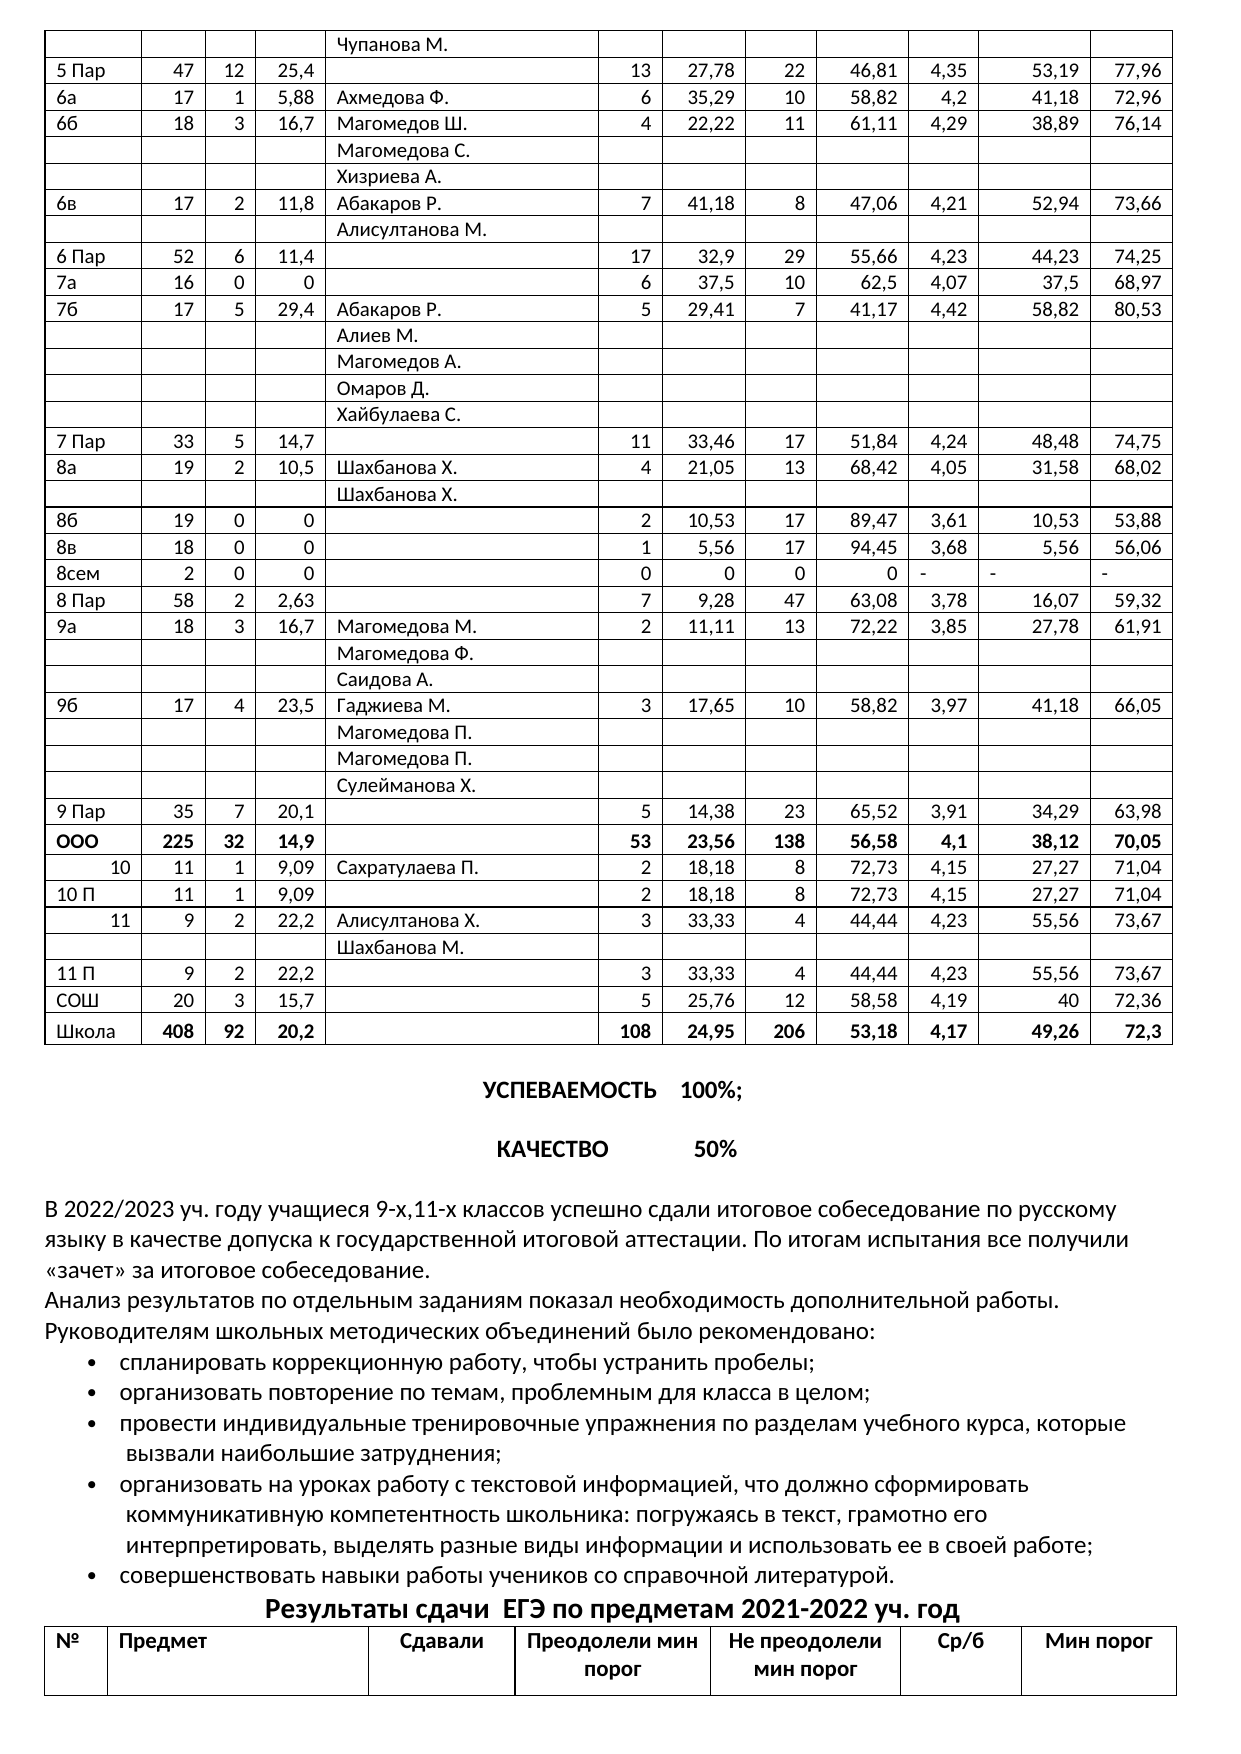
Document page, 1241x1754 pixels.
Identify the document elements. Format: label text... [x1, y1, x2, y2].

table_cell 13 [599, 58, 662, 83]
table_cell 4,35 [909, 58, 978, 83]
table_cell [1091, 666, 1172, 692]
table_cell [142, 666, 205, 692]
table_cell 65,52 [817, 799, 908, 824]
table_cell 58,58 [817, 987, 908, 1012]
table_cell [326, 987, 598, 1012]
table_cell [909, 640, 978, 665]
table_cell [599, 640, 662, 665]
table_cell [979, 322, 1090, 348]
table_cell 44,44 [817, 908, 908, 933]
table_cell 3 [206, 613, 255, 639]
table_cell [746, 481, 816, 506]
table_cell 14,9 [256, 825, 325, 853]
table_cell [256, 349, 325, 374]
table_cell 16 [142, 269, 205, 295]
table_cell [663, 640, 745, 665]
table_cell 6б [46, 111, 141, 136]
text Анализ результатов по отдельным заданиям показал необходимость дополнительной работы. Руководителям школьных методических объединений было рекомендовано: [44, 1285, 1181, 1346]
table_cell 6 [206, 243, 255, 268]
table_cell [663, 481, 745, 506]
table_cell [46, 746, 141, 771]
table_cell [256, 719, 325, 744]
table_cell Магомедова П. [326, 746, 598, 771]
table_cell [979, 719, 1090, 744]
table_cell [599, 375, 662, 401]
table_cell [1091, 31, 1172, 57]
table_cell 6 [599, 84, 662, 109]
table_cell 4 [599, 455, 662, 480]
table_cell [746, 349, 816, 374]
table_cell [256, 31, 325, 57]
table_cell 27,27 [979, 855, 1090, 880]
table_cell [1091, 640, 1172, 665]
table_cell [979, 772, 1090, 797]
table_cell [1091, 322, 1172, 348]
table_cell 73,67 [1091, 960, 1172, 986]
table_cell 9б [46, 693, 141, 718]
table_cell 8б [46, 508, 141, 533]
table_cell 11 [46, 908, 141, 933]
table_cell 17 [142, 693, 205, 718]
table_cell [909, 375, 978, 401]
table_cell [256, 402, 325, 427]
table_cell 10 П [46, 881, 141, 906]
table_cell 71,04 [1091, 855, 1172, 880]
table_cell [256, 375, 325, 401]
table_cell 33 [142, 428, 205, 453]
table_cell 5,88 [256, 84, 325, 109]
table_cell [326, 825, 598, 853]
table_cell 4,1 [909, 825, 978, 853]
table_cell 55,56 [979, 908, 1090, 933]
table_cell 138 [746, 825, 816, 853]
table_cell [979, 746, 1090, 771]
table_cell [979, 666, 1090, 692]
table_cell [746, 402, 816, 427]
table_cell 4,15 [909, 855, 978, 880]
table_cell [1091, 402, 1172, 427]
table_cell [206, 31, 255, 57]
table_cell 3,78 [909, 587, 978, 612]
table_cell 4,15 [909, 881, 978, 906]
table_cell 22,2 [256, 960, 325, 986]
table_header Ср/б [901, 1627, 1021, 1695]
table_cell 58,82 [817, 693, 908, 718]
table_cell 0 [746, 560, 816, 586]
table_cell 10,53 [979, 508, 1090, 533]
table_cell 5 [599, 799, 662, 824]
table_cell Хайбулаева С. [326, 402, 598, 427]
table_cell [206, 481, 255, 506]
table_cell - [1091, 560, 1172, 586]
table_cell [909, 164, 978, 189]
table_cell [979, 216, 1090, 242]
table_cell 38,12 [979, 825, 1090, 853]
table_cell Абакаров Р. [326, 296, 598, 321]
table_cell 63,08 [817, 587, 908, 612]
table_cell Гаджиева М. [326, 693, 598, 718]
table_cell Школа [46, 1013, 141, 1043]
table_cell 4 [599, 111, 662, 136]
table_cell Магомедова С. [326, 137, 598, 162]
table_cell 92 [206, 1013, 255, 1043]
table_cell [256, 640, 325, 665]
table_cell [817, 322, 908, 348]
table_cell 41,18 [663, 190, 745, 215]
table_cell 16,7 [256, 111, 325, 136]
table_cell [1091, 934, 1172, 959]
table_cell 2 [599, 855, 662, 880]
table_cell 4,29 [909, 111, 978, 136]
table_cell 17 [599, 243, 662, 268]
table_cell 52,94 [979, 190, 1090, 215]
table_cell [817, 216, 908, 242]
table_cell 44,23 [979, 243, 1090, 268]
table_cell 5 [206, 428, 255, 453]
table_cell 11 П [46, 960, 141, 986]
table_cell 23,5 [256, 693, 325, 718]
table_cell [817, 481, 908, 506]
table_cell [256, 481, 325, 506]
table_cell 40 [979, 987, 1090, 1012]
table_cell [142, 481, 205, 506]
table_cell 37,5 [979, 269, 1090, 295]
table_cell [142, 137, 205, 162]
table_cell 7 [206, 799, 255, 824]
table_cell [326, 587, 598, 612]
table_cell 14,7 [256, 428, 325, 453]
table_cell Алиев М. [326, 322, 598, 348]
text УСПЕВАЕМОСТЬ 100%; [44, 1074, 1181, 1104]
table_cell 80,53 [1091, 296, 1172, 321]
table_cell 46,81 [817, 58, 908, 83]
table_cell Алисултанова М. [326, 216, 598, 242]
table_cell 3,61 [909, 508, 978, 533]
table_cell 22 [746, 58, 816, 83]
table_cell [326, 799, 598, 824]
table_cell 21,05 [663, 455, 745, 480]
table_cell 2 [206, 455, 255, 480]
table_cell [46, 402, 141, 427]
table_cell 55,66 [817, 243, 908, 268]
table_cell 20,2 [256, 1013, 325, 1043]
table_cell 68,02 [1091, 455, 1172, 480]
table_cell [663, 31, 745, 57]
table_cell [817, 375, 908, 401]
table_header Предмет [108, 1627, 368, 1695]
table_cell [746, 640, 816, 665]
table_cell [599, 216, 662, 242]
table_cell 22,2 [256, 908, 325, 933]
table_cell 0 [206, 269, 255, 295]
table_cell [206, 349, 255, 374]
table_cell 74,25 [1091, 243, 1172, 268]
table_cell 10,53 [663, 508, 745, 533]
table_cell 11,8 [256, 190, 325, 215]
table_cell [206, 322, 255, 348]
table_cell [46, 349, 141, 374]
table_cell [142, 402, 205, 427]
table_cell 17 [142, 190, 205, 215]
table_cell Шахбанова М. [326, 934, 598, 959]
table_cell [206, 772, 255, 797]
table_cell Саидова А. [326, 666, 598, 692]
table_cell [817, 137, 908, 162]
table_cell 4 [746, 960, 816, 986]
table_cell [1091, 481, 1172, 506]
table_cell 3,97 [909, 693, 978, 718]
table_cell [746, 164, 816, 189]
table_cell [326, 960, 598, 986]
table_cell Алисултанова Х. [326, 908, 598, 933]
table_cell [142, 746, 205, 771]
table_cell Хизриева А. [326, 164, 598, 189]
table_cell [746, 666, 816, 692]
table_cell [663, 216, 745, 242]
table_cell [256, 322, 325, 348]
table_cell 2 [599, 613, 662, 639]
table_cell Магомедов Ш. [326, 111, 598, 136]
list организовать на уроках работу с текстовой информацией, что должно сформировать коммуникативную компетентность школьника: погружаясь в текст, грамотно его интерпретировать, выделять разные виды информации и использовать ее в своей работе; [88, 1468, 1162, 1559]
table_cell 47 [142, 58, 205, 83]
table_cell 33,46 [663, 428, 745, 453]
table_cell 17,65 [663, 693, 745, 718]
table_cell [46, 934, 141, 959]
table_cell 7 [599, 587, 662, 612]
table_cell 63,98 [1091, 799, 1172, 824]
table_cell ООО [46, 825, 141, 853]
table_cell [46, 216, 141, 242]
table_cell Чупанова М. [326, 31, 598, 57]
table_cell 17 [746, 508, 816, 533]
table_cell 4,05 [909, 455, 978, 480]
table_cell 71,04 [1091, 881, 1172, 906]
table_cell 15,7 [256, 987, 325, 1012]
table_cell 4 [746, 908, 816, 933]
table_cell [909, 746, 978, 771]
table_cell 9,09 [256, 881, 325, 906]
table_cell 6в [46, 190, 141, 215]
table_cell 72,3 [1091, 1013, 1172, 1043]
table_cell [663, 719, 745, 744]
table_cell Магомедова П. [326, 719, 598, 744]
table_cell 18 [142, 534, 205, 559]
table_cell 58 [142, 587, 205, 612]
table_cell СОШ [46, 987, 141, 1012]
table_cell 76,14 [1091, 111, 1172, 136]
table_cell 41,18 [979, 84, 1090, 109]
table_cell Магомедов А. [326, 349, 598, 374]
table_cell [746, 719, 816, 744]
table_header Преодолели мин порог [516, 1627, 710, 1695]
table_cell 4,23 [909, 960, 978, 986]
table_cell [599, 719, 662, 744]
list провести индивидуальные тренировочные упражнения по разделам учебного курса, которые вызвали наибольшие затруднения; [88, 1407, 1162, 1468]
table_cell [1091, 746, 1172, 771]
table_cell 3,91 [909, 799, 978, 824]
table_cell 3,68 [909, 534, 978, 559]
table_cell 33,33 [663, 908, 745, 933]
table_cell 41,18 [979, 693, 1090, 718]
table_cell [142, 216, 205, 242]
text В 2022/2023 уч. году учащиеся 9-х,11-х классов успешно сдали итоговое собеседование по русскому языку в качестве допуска к государственной итоговой аттестации. По итогам испытания все получили «зачет» за итоговое собеседование. [44, 1193, 1181, 1285]
table_cell Шахбанова Х. [326, 455, 598, 480]
table_cell 225 [142, 825, 205, 853]
table_cell 11 [599, 428, 662, 453]
table_cell [206, 746, 255, 771]
table_cell [599, 481, 662, 506]
table_cell 10 [746, 269, 816, 295]
table_cell [663, 746, 745, 771]
table_cell [599, 934, 662, 959]
table_cell 11 [746, 111, 816, 136]
table_cell [326, 534, 598, 559]
table_cell [256, 137, 325, 162]
table_cell 0 [256, 508, 325, 533]
table_cell 8 [746, 190, 816, 215]
table_cell 11,11 [663, 613, 745, 639]
table_cell 72,96 [1091, 84, 1172, 109]
table_cell 53,18 [817, 1013, 908, 1043]
table_cell [256, 164, 325, 189]
table_cell 48,48 [979, 428, 1090, 453]
table_cell 4,42 [909, 296, 978, 321]
table_cell [663, 349, 745, 374]
table_cell 33,33 [663, 960, 745, 986]
table_cell [46, 666, 141, 692]
table_cell [599, 137, 662, 162]
table_cell 0 [256, 560, 325, 586]
table_cell 2 [206, 587, 255, 612]
table_cell 44,44 [817, 960, 908, 986]
table_header Сдавали [369, 1627, 514, 1695]
table_cell 41,17 [817, 296, 908, 321]
table_cell 13 [746, 455, 816, 480]
table_cell [46, 137, 141, 162]
table_cell [256, 772, 325, 797]
list совершенствовать навыки работы учеников со справочной литературой. [88, 1559, 1162, 1590]
table_cell [1091, 137, 1172, 162]
table_cell 55,56 [979, 960, 1090, 986]
table_cell [599, 402, 662, 427]
table_cell 3 [599, 693, 662, 718]
table_cell 4,2 [909, 84, 978, 109]
table_cell 16,07 [979, 587, 1090, 612]
table_cell 10,5 [256, 455, 325, 480]
table_cell 37,5 [663, 269, 745, 295]
table_cell [206, 640, 255, 665]
list организовать повторение по темам, проблемным для класса в целом; [88, 1376, 1162, 1407]
table_cell [909, 934, 978, 959]
table_cell 8 [746, 881, 816, 906]
table_cell [909, 216, 978, 242]
table_cell [206, 719, 255, 744]
table_cell 34,29 [979, 799, 1090, 824]
table_cell [909, 772, 978, 797]
table_cell 32,9 [663, 243, 745, 268]
table_cell [206, 137, 255, 162]
table_cell 5 Пар [46, 58, 141, 83]
table_cell Магомедова М. [326, 613, 598, 639]
table_cell 59,32 [1091, 587, 1172, 612]
table_cell 18 [142, 111, 205, 136]
table_cell [746, 322, 816, 348]
table_cell 51,84 [817, 428, 908, 453]
table_cell 25,76 [663, 987, 745, 1012]
table_cell [979, 375, 1090, 401]
table_cell 4,23 [909, 243, 978, 268]
table_cell 0 [599, 560, 662, 586]
table_cell 18,18 [663, 881, 745, 906]
table_cell [1091, 349, 1172, 374]
table_cell 8сем [46, 560, 141, 586]
table_cell Шахбанова Х. [326, 481, 598, 506]
table_cell 0 [256, 269, 325, 295]
table_cell [909, 666, 978, 692]
table_cell 2 [142, 560, 205, 586]
table_cell [663, 772, 745, 797]
table_cell [909, 349, 978, 374]
table_cell 10 [746, 693, 816, 718]
table_cell [142, 164, 205, 189]
table_cell Сахратулаева П. [326, 855, 598, 880]
table_cell 19 [142, 455, 205, 480]
table_cell Ахмедова Ф. [326, 84, 598, 109]
table_cell 1 [206, 855, 255, 880]
table_cell [746, 137, 816, 162]
table_cell 4,21 [909, 190, 978, 215]
table_cell [142, 375, 205, 401]
table_cell 23 [746, 799, 816, 824]
table_cell 25,4 [256, 58, 325, 83]
table_cell 16,7 [256, 613, 325, 639]
table_cell [1091, 719, 1172, 744]
table_cell 38,89 [979, 111, 1090, 136]
table_cell [817, 934, 908, 959]
table_cell 13 [746, 613, 816, 639]
table_cell 9 [142, 960, 205, 986]
table_cell 53,88 [1091, 508, 1172, 533]
table_cell [817, 31, 908, 57]
table_cell Сулейманова Х. [326, 772, 598, 797]
text КАЧЕСТВО 50% [44, 1133, 1181, 1164]
table_cell 7 Пар [46, 428, 141, 453]
table_cell 2 [206, 190, 255, 215]
table_cell 14,38 [663, 799, 745, 824]
table_cell 27,78 [663, 58, 745, 83]
table_cell 408 [142, 1013, 205, 1043]
table_cell 5,56 [663, 534, 745, 559]
table_cell 9,09 [256, 855, 325, 880]
table_cell 29 [746, 243, 816, 268]
table_cell 4,19 [909, 987, 978, 1012]
table_cell 72,36 [1091, 987, 1172, 1012]
table_cell 7а [46, 269, 141, 295]
table_cell 22,22 [663, 111, 745, 136]
table_cell [46, 375, 141, 401]
table_cell [142, 934, 205, 959]
table_cell [256, 934, 325, 959]
table_cell [46, 640, 141, 665]
table_cell 5 [599, 296, 662, 321]
table_cell [663, 375, 745, 401]
table_cell 35,29 [663, 84, 745, 109]
table_cell 7 [599, 190, 662, 215]
table_cell 72,73 [817, 855, 908, 880]
table_cell [979, 934, 1090, 959]
table_cell [979, 481, 1090, 506]
table_cell [256, 746, 325, 771]
table_cell 49,26 [979, 1013, 1090, 1043]
table_cell 8а [46, 455, 141, 480]
table_cell [909, 402, 978, 427]
table_cell 12 [746, 987, 816, 1012]
table_header Мин порог [1022, 1627, 1176, 1695]
table_cell 0 [206, 560, 255, 586]
table_cell [599, 322, 662, 348]
table_cell [326, 881, 598, 906]
table_cell 24,95 [663, 1013, 745, 1043]
table_cell 7 [746, 296, 816, 321]
table_cell [746, 746, 816, 771]
table_cell 56,58 [817, 825, 908, 853]
table_cell [979, 640, 1090, 665]
table_cell [817, 746, 908, 771]
table_cell 56,06 [1091, 534, 1172, 559]
table_cell [326, 428, 598, 453]
table_cell 1 [206, 84, 255, 109]
table_cell 9 [142, 908, 205, 933]
table_cell [256, 666, 325, 692]
table_cell 1 [599, 534, 662, 559]
table_cell [206, 666, 255, 692]
table_cell 18,18 [663, 855, 745, 880]
table_cell [979, 164, 1090, 189]
table_cell [326, 1013, 598, 1043]
table_cell [663, 666, 745, 692]
table_cell 61,11 [817, 111, 908, 136]
table_cell 47,06 [817, 190, 908, 215]
table_cell 17 [746, 534, 816, 559]
table_cell 68,97 [1091, 269, 1172, 295]
table_cell [46, 772, 141, 797]
table_cell 12 [206, 58, 255, 83]
table_cell [326, 243, 598, 268]
table_cell [326, 560, 598, 586]
table_cell [746, 772, 816, 797]
table_cell 10 [46, 855, 141, 880]
table_cell [979, 31, 1090, 57]
table_cell 6а [46, 84, 141, 109]
table_cell 23,56 [663, 825, 745, 853]
table_cell [599, 164, 662, 189]
table_cell [909, 137, 978, 162]
table_cell 108 [599, 1013, 662, 1043]
table_cell 27,78 [979, 613, 1090, 639]
table_cell 8в [46, 534, 141, 559]
table_cell 11 [142, 855, 205, 880]
table_cell [909, 719, 978, 744]
table_cell 0 [206, 508, 255, 533]
table_cell 0 [206, 534, 255, 559]
table_cell [663, 934, 745, 959]
table_cell 29,4 [256, 296, 325, 321]
table_cell [979, 402, 1090, 427]
table_cell [1091, 164, 1172, 189]
table_cell 73,66 [1091, 190, 1172, 215]
table_cell [817, 349, 908, 374]
table_cell [206, 934, 255, 959]
table_cell [1091, 772, 1172, 797]
table_cell 5,56 [979, 534, 1090, 559]
table_cell Абакаров Р. [326, 190, 598, 215]
table_cell [326, 58, 598, 83]
table_cell 3 [599, 908, 662, 933]
table_cell [206, 216, 255, 242]
table_cell [817, 640, 908, 665]
table_cell 53 [599, 825, 662, 853]
table_cell 31,58 [979, 455, 1090, 480]
table_cell 77,96 [1091, 58, 1172, 83]
table_cell [663, 402, 745, 427]
table_cell 8 Пар [46, 587, 141, 612]
table_cell 18 [142, 613, 205, 639]
table_cell [326, 508, 598, 533]
table_cell 17 [746, 428, 816, 453]
table_cell Омаров Д. [326, 375, 598, 401]
table_cell [206, 164, 255, 189]
table_cell 7б [46, 296, 141, 321]
table_cell 9,28 [663, 587, 745, 612]
table_cell 20,1 [256, 799, 325, 824]
table_cell 19 [142, 508, 205, 533]
table_cell 8 [746, 855, 816, 880]
table_cell [142, 640, 205, 665]
table_cell 4,24 [909, 428, 978, 453]
table_cell [746, 216, 816, 242]
table_cell [142, 322, 205, 348]
table_cell 11 [142, 881, 205, 906]
table_cell 74,75 [1091, 428, 1172, 453]
table_cell 4,23 [909, 908, 978, 933]
table_cell [746, 934, 816, 959]
table_cell [142, 31, 205, 57]
table_cell [142, 719, 205, 744]
table_cell [142, 772, 205, 797]
table_cell [979, 137, 1090, 162]
table_cell [909, 481, 978, 506]
table_cell - [909, 560, 978, 586]
table_cell 66,05 [1091, 693, 1172, 718]
table_cell 0 [817, 560, 908, 586]
table_cell 32 [206, 825, 255, 853]
table_cell 70,05 [1091, 825, 1172, 853]
table_cell [599, 349, 662, 374]
table_cell 58,82 [979, 296, 1090, 321]
table_cell [599, 31, 662, 57]
table_cell [46, 719, 141, 744]
table_cell 1 [206, 881, 255, 906]
table_header Не преодолели мин порог [711, 1627, 900, 1695]
table_cell [256, 216, 325, 242]
table_cell 62,5 [817, 269, 908, 295]
table_cell 20 [142, 987, 205, 1012]
table_cell - [979, 560, 1090, 586]
table_cell Магомедова Ф. [326, 640, 598, 665]
table_cell [979, 349, 1090, 374]
table_cell [817, 402, 908, 427]
table_cell 3 [206, 111, 255, 136]
table_cell 2 [599, 881, 662, 906]
table_cell 4,07 [909, 269, 978, 295]
table_cell 5 [206, 296, 255, 321]
table_cell 2 [206, 960, 255, 986]
table_cell [206, 375, 255, 401]
table_cell 47 [746, 587, 816, 612]
table_cell [46, 481, 141, 506]
table_cell 10 [746, 84, 816, 109]
table_cell 89,47 [817, 508, 908, 533]
table_cell 2 [599, 508, 662, 533]
table_cell [46, 31, 141, 57]
table_cell 2 [206, 908, 255, 933]
table_cell 11,4 [256, 243, 325, 268]
table_cell [46, 322, 141, 348]
table_cell [1091, 216, 1172, 242]
table_cell [909, 322, 978, 348]
table_cell 4 [206, 693, 255, 718]
table_cell [206, 402, 255, 427]
table_cell 73,67 [1091, 908, 1172, 933]
table_cell 4,17 [909, 1013, 978, 1043]
table_cell [599, 772, 662, 797]
table_cell 72,73 [817, 881, 908, 906]
table_cell 0 [663, 560, 745, 586]
table_cell [909, 31, 978, 57]
table_cell 27,27 [979, 881, 1090, 906]
table_cell [817, 164, 908, 189]
table_cell [817, 772, 908, 797]
table_cell 3,85 [909, 613, 978, 639]
table_cell 3 [599, 960, 662, 986]
table_cell 6 [599, 269, 662, 295]
table_cell 206 [746, 1013, 816, 1043]
table_cell 94,45 [817, 534, 908, 559]
table_cell [817, 666, 908, 692]
table_cell 6 Пар [46, 243, 141, 268]
table_cell 61,91 [1091, 613, 1172, 639]
table_cell [599, 666, 662, 692]
table_cell [663, 137, 745, 162]
table_cell [817, 719, 908, 744]
table_cell [663, 322, 745, 348]
table_cell [326, 269, 598, 295]
table_cell [142, 349, 205, 374]
table_cell 2,63 [256, 587, 325, 612]
table_cell 35 [142, 799, 205, 824]
table_cell 17 [142, 296, 205, 321]
table_cell 17 [142, 84, 205, 109]
table_cell [746, 31, 816, 57]
table_cell 9 Пар [46, 799, 141, 824]
table_cell 58,82 [817, 84, 908, 109]
table_cell [599, 746, 662, 771]
table_cell 0 [256, 534, 325, 559]
table_cell 52 [142, 243, 205, 268]
table_cell [1091, 375, 1172, 401]
table_cell [46, 164, 141, 189]
table_cell 53,19 [979, 58, 1090, 83]
table_cell 3 [206, 987, 255, 1012]
table_cell 72,22 [817, 613, 908, 639]
table_cell [663, 164, 745, 189]
table_cell 5 [599, 987, 662, 1012]
table_cell [746, 375, 816, 401]
table_cell 9а [46, 613, 141, 639]
table_cell 29,41 [663, 296, 745, 321]
text Результаты сдачи ЕГЭ по предметам 2021-2022 уч. год [44, 1590, 1181, 1626]
table_header № [45, 1627, 107, 1695]
table_cell 68,42 [817, 455, 908, 480]
list спланировать коррекционную работу, чтобы устранить пробелы; [88, 1346, 1162, 1376]
